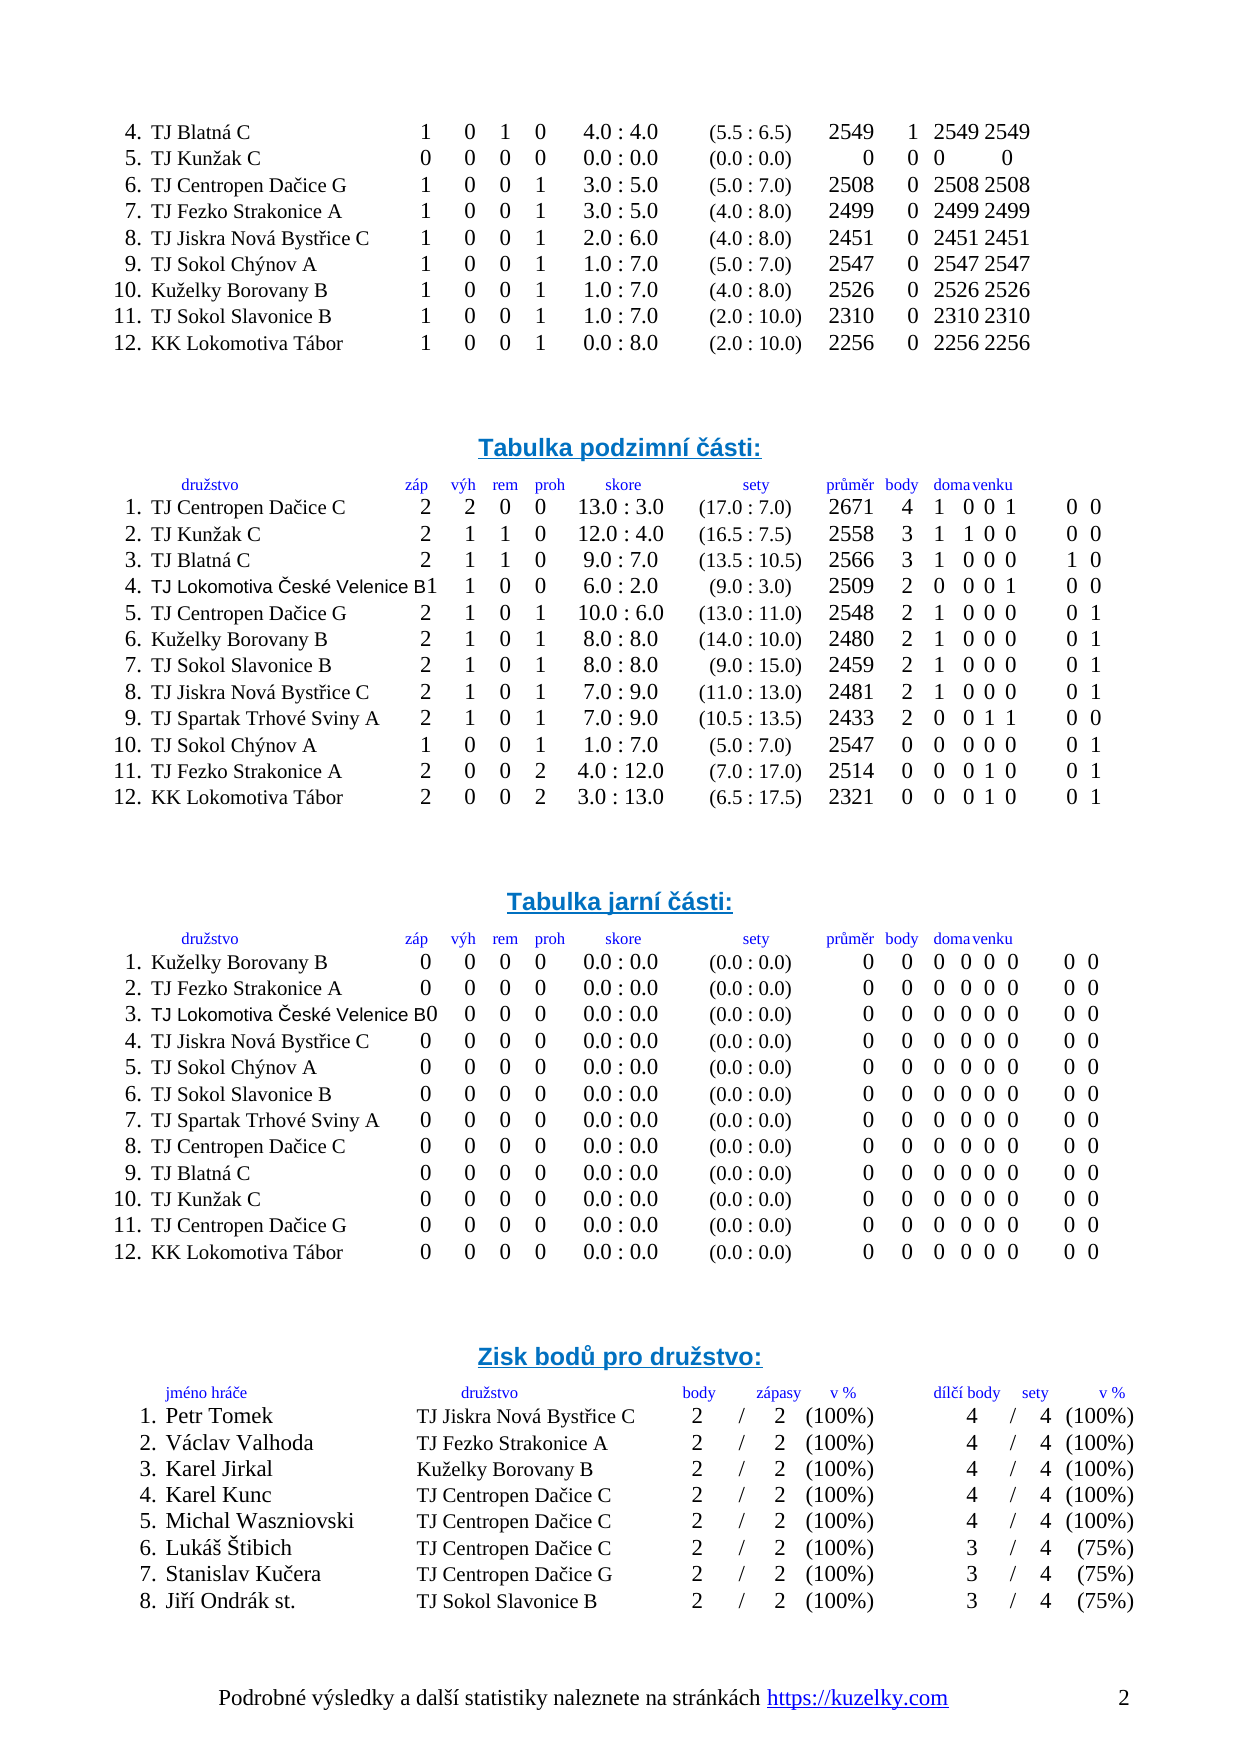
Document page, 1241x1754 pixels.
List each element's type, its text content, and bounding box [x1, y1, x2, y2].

text 3. TJ Lokomotiva České Velenice B 0 0 0 0 0.0 : 0.0 (0.0 : 0.0) 0 0 0 0 0 0 0 0 [106, 1001, 1134, 1027]
text 12. KK Lokomotiva Tábor 2 0 0 2 3.0 : 13.0 (6.5 : 17.5) 2321 0 0 0 1 0 0 1 [106, 783, 1134, 810]
text 8. TJ Jiskra Nová Bystřice C 2 1 0 1 7.0 : 9.0 (11.0 : 13.0) 2481 2 1 0 0 0 0 1 [106, 678, 1134, 704]
text 5. TJ Centropen Dačice G 2 1 0 1 10.0 : 6.0 (13.0 : 11.0) 2548 2 1 0 0 0 0 1 [106, 599, 1134, 625]
text družstvo záp výh rem proh skore sety průměr body doma venku [106, 474, 1134, 493]
text 1. Petr Tomek TJ Jiskra Nová Bystřice C 2 / 2 (100%) 4 / 4 (100%) [106, 1402, 1134, 1428]
text 6. TJ Centropen Dačice G 1 0 0 1 3.0 : 5.0 (5.0 : 7.0) 2508 0 2508 2508 [106, 171, 1134, 197]
text 11. TJ Centropen Dačice G 0 0 0 0 0.0 : 0.0 (0.0 : 0.0) 0 0 0 0 0 0 0 0 [106, 1211, 1134, 1238]
text 3. Karel Jirkal Kuželky Borovany B 2 / 2 (100%) 4 / 4 (100%) [106, 1455, 1134, 1481]
text 9. TJ Sokol Chýnov A 1 0 0 1 1.0 : 7.0 (5.0 : 7.0) 2547 0 2547 2547 [106, 250, 1134, 276]
text 5. TJ Sokol Chýnov A 0 0 0 0 0.0 : 0.0 (0.0 : 0.0) 0 0 0 0 0 0 0 0 [106, 1053, 1134, 1079]
text 4. Karel Kunc TJ Centropen Dačice C 2 / 2 (100%) 4 / 4 (100%) [106, 1481, 1134, 1508]
text 3. TJ Blatná C 2 1 1 0 9.0 : 7.0 (13.5 : 10.5) 2566 3 1 0 0 0 1 0 [106, 546, 1134, 572]
text 6. TJ Sokol Slavonice B 0 0 0 0 0.0 : 0.0 (0.0 : 0.0) 0 0 0 0 0 0 0 0 [106, 1079, 1134, 1106]
text 7. Stanislav Kučera TJ Centropen Dačice G 2 / 2 (100%) 3 / 4 (75%) [106, 1560, 1134, 1587]
text 11. TJ Sokol Slavonice B 1 0 0 1 1.0 : 7.0 (2.0 : 10.0) 2310 0 2310 2310 [106, 303, 1134, 329]
text 2. TJ Fezko Strakonice A 0 0 0 0 0.0 : 0.0 (0.0 : 0.0) 0 0 0 0 0 0 0 0 [106, 974, 1134, 1001]
text 11. TJ Fezko Strakonice A 2 0 0 2 4.0 : 12.0 (7.0 : 17.0) 2514 0 0 0 1 0 0 1 [106, 757, 1134, 783]
text 10. Kuželky Borovany B 1 0 0 1 1.0 : 7.0 (4.0 : 8.0) 2526 0 2526 2526 [106, 276, 1134, 303]
text 5. Michal Waszniovski TJ Centropen Dačice C 2 / 2 (100%) 4 / 4 (100%) [106, 1508, 1134, 1534]
text 12. KK Lokomotiva Tábor 1 0 0 1 0.0 : 8.0 (2.0 : 10.0) 2256 0 2256 2256 [106, 329, 1134, 355]
text 10. TJ Kunžak C 0 0 0 0 0.0 : 0.0 (0.0 : 0.0) 0 0 0 0 0 0 0 0 [106, 1185, 1134, 1211]
text 6. Lukáš Štibich TJ Centropen Dačice C 2 / 2 (100%) 3 / 4 (75%) [106, 1534, 1134, 1560]
text družstvo záp výh rem proh skore sety průměr body doma venku [106, 929, 1134, 948]
text 9. TJ Blatná C 0 0 0 0 0.0 : 0.0 (0.0 : 0.0) 0 0 0 0 0 0 0 0 [106, 1159, 1134, 1185]
text 7. TJ Spartak Trhové Sviny A 0 0 0 0 0.0 : 0.0 (0.0 : 0.0) 0 0 0 0 0 0 0 0 [106, 1106, 1134, 1132]
text 7. TJ Fezko Strakonice A 1 0 0 1 3.0 : 5.0 (4.0 : 8.0) 2499 0 2499 2499 [106, 197, 1134, 223]
text jméno hráče družstvo body zápasy v % dílčí body sety v % [106, 1383, 1134, 1402]
text 8. TJ Jiskra Nová Bystřice C 1 0 0 1 2.0 : 6.0 (4.0 : 8.0) 2451 0 2451 2451 [106, 223, 1134, 250]
text 9. TJ Spartak Trhové Sviny A 2 1 0 1 7.0 : 9.0 (10.5 : 13.5) 2433 2 0 0 1 1 0 0 [106, 704, 1134, 731]
text 4. TJ Jiskra Nová Bystřice C 0 0 0 0 0.0 : 0.0 (0.0 : 0.0) 0 0 0 0 0 0 0 0 [106, 1027, 1134, 1053]
text 2. TJ Kunžak C 2 1 1 0 12.0 : 4.0 (16.5 : 7.5) 2558 3 1 1 0 0 0 0 [106, 520, 1134, 546]
text 7. TJ Sokol Slavonice B 2 1 0 1 8.0 : 8.0 (9.0 : 15.0) 2459 2 1 0 0 0 0 1 [106, 652, 1134, 678]
text 12. KK Lokomotiva Tábor 0 0 0 0 0.0 : 0.0 (0.0 : 0.0) 0 0 0 0 0 0 0 0 [106, 1238, 1134, 1264]
text Tabulka jarní části: [94, 887, 1145, 916]
text 5. TJ Kunžak C 0 0 0 0 0.0 : 0.0 (0.0 : 0.0) 0 0 0 0 [106, 144, 1134, 171]
text 4. TJ Lokomotiva České Velenice B 1 1 0 0 6.0 : 2.0 (9.0 : 3.0) 2509 2 0 0 0 1 0 0 [106, 572, 1134, 599]
text Tabulka podzimní části: [94, 433, 1145, 462]
text Zisk bodů pro družstvo: [94, 1342, 1145, 1371]
text 8. Jiří Ondrák st. TJ Sokol Slavonice B 2 / 2 (100%) 3 / 4 (75%) [106, 1587, 1134, 1613]
text 1. Kuželky Borovany B 0 0 0 0 0.0 : 0.0 (0.0 : 0.0) 0 0 0 0 0 0 0 0 [106, 948, 1134, 974]
text 8. TJ Centropen Dačice C 0 0 0 0 0.0 : 0.0 (0.0 : 0.0) 0 0 0 0 0 0 0 0 [106, 1132, 1134, 1159]
text 4. TJ Blatná C 1 0 1 0 4.0 : 4.0 (5.5 : 6.5) 2549 1 2549 2549 [106, 118, 1134, 144]
text 10. TJ Sokol Chýnov A 1 0 0 1 1.0 : 7.0 (5.0 : 7.0) 2547 0 0 0 0 0 0 1 [106, 731, 1134, 757]
text 2. Václav Valhoda TJ Fezko Strakonice A 2 / 2 (100%) 4 / 4 (100%) [106, 1428, 1134, 1455]
text 6. Kuželky Borovany B 2 1 0 1 8.0 : 8.0 (14.0 : 10.0) 2480 2 1 0 0 0 0 1 [106, 625, 1134, 652]
text 1. TJ Centropen Dačice C 2 2 0 0 13.0 : 3.0 (17.0 : 7.0) 2671 4 1 0 0 1 0 0 [106, 493, 1134, 520]
